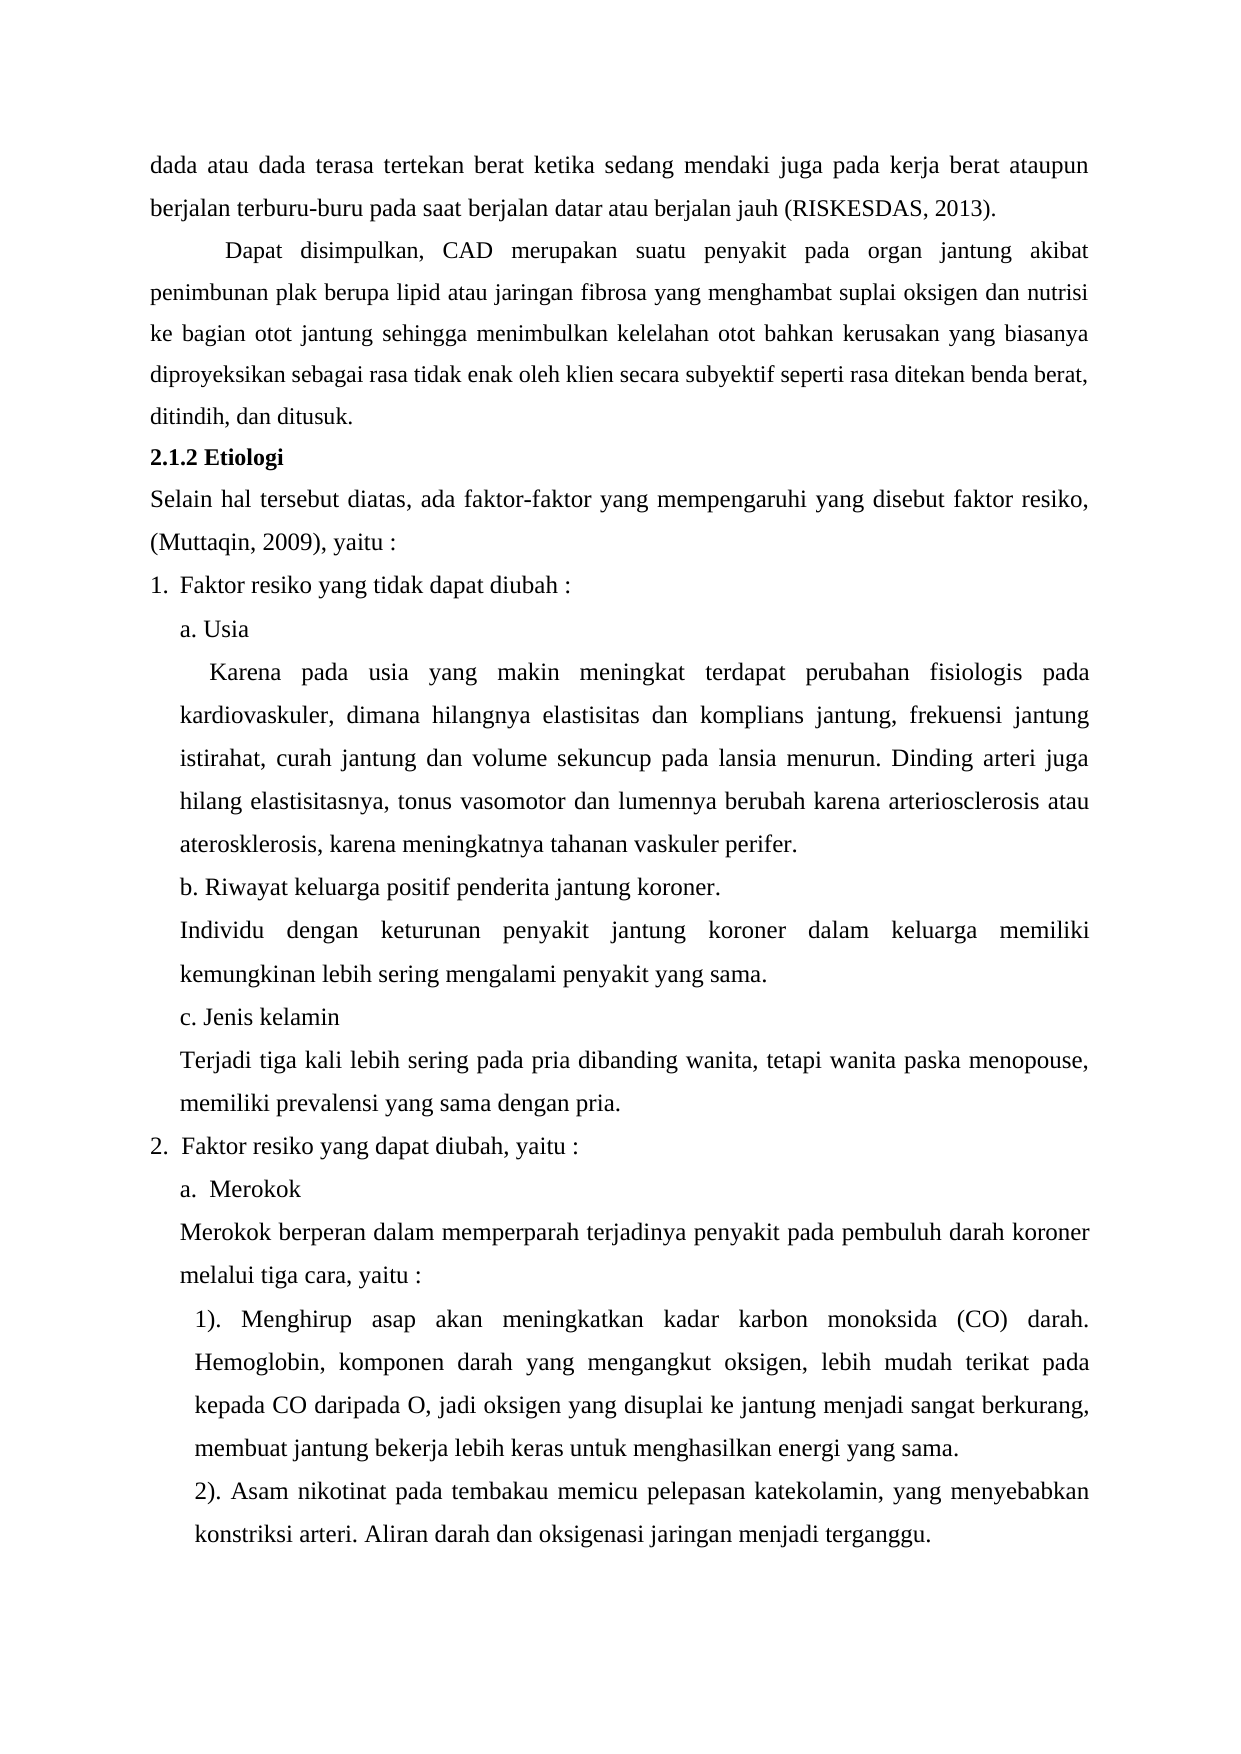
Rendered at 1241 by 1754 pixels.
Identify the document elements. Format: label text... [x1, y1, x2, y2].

text 1). Menghirup asap akan meningkatkan kadar karbon monoksida (CO) darah. Hemoglobin, komponen darah yang mengangkut oksigen, lebih mudah terikat pada kepada CO daripada O, jadi oksigen yang disuplai ke jantung menjadi sangat berkurang, membuat jantung bekerja lebih keras untuk menghasilkan energi yang sama. [194, 1304, 1090, 1462]
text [150, 150, 1090, 222]
text a. Merokok [150, 1174, 1090, 1203]
text 2.1.2 Etiologi [150, 443, 1090, 471]
text Terjadi tiga kali lebih sering pada pria dibanding wanita, tetapi wanita paska menopouse, memiliki prevalensi yang sama dengan pria. [179, 1045, 1090, 1117]
text Individu dengan keturunan penyakit jantung koroner dalam keluarga memiliki kemungkinan lebih sering mengalami penyakit yang sama. [179, 916, 1090, 987]
text Selain hal tersebut diatas, ada faktor-faktor yang mempengaruhi yang disebut faktor resiko, (Muttaqin, 2009), yaitu : [150, 484, 1090, 556]
text Dapat disimpulkan, CAD merupakan suatu penyakit pada organ jantung akibat penimbunan plak berupa lipid atau jaringan fibrosa yang menghambat suplai oksigen dan nutrisi ke bagian otot jantung sehingga menimbulkan kelelahan otot bahkan kerusakan yang biasanya diproyeksikan sebagai rasa tidak enak oleh klien secara subyektif seperti rasa ditekan benda berat, ditindih, dan ditusuk. [150, 236, 1090, 429]
text b. Riwayat keluarga positif penderita jantung koroner. [150, 872, 1090, 901]
text a. Usia [150, 614, 1090, 642]
text 2. Faktor resiko yang dapat diubah, yaitu : [150, 1131, 1090, 1160]
text Merokok berperan dalam memperparah terjadinya penyakit pada pembuluh darah koroner melalui tiga cara, yaitu : [179, 1217, 1090, 1289]
text 2). Asam nikotinat pada tembakau memicu pelepasan katekolamin, yang menyebabkan konstriksi arteri. Aliran darah dan oksigenasi jaringan menjadi terganggu. [194, 1476, 1090, 1548]
text 1. Faktor resiko yang tidak dapat diubah : [150, 571, 1090, 599]
text Karena pada usia yang makin meningkat terdapat perubahan fisiologis pada kardiovaskuler, dimana hilangnya elastisitas dan komplians jantung, frekuensi jantung istirahat, curah jantung dan volume sekuncup pada lansia menurun. Dinding arteri juga hilang elastisitasnya, tonus vasomotor dan lumennya berubah karena arteriosclerosis atau aterosklerosis, karena meningkatnya tahanan vaskuler perifer. [179, 657, 1090, 858]
text c. Jenis kelamin [150, 1002, 1090, 1031]
